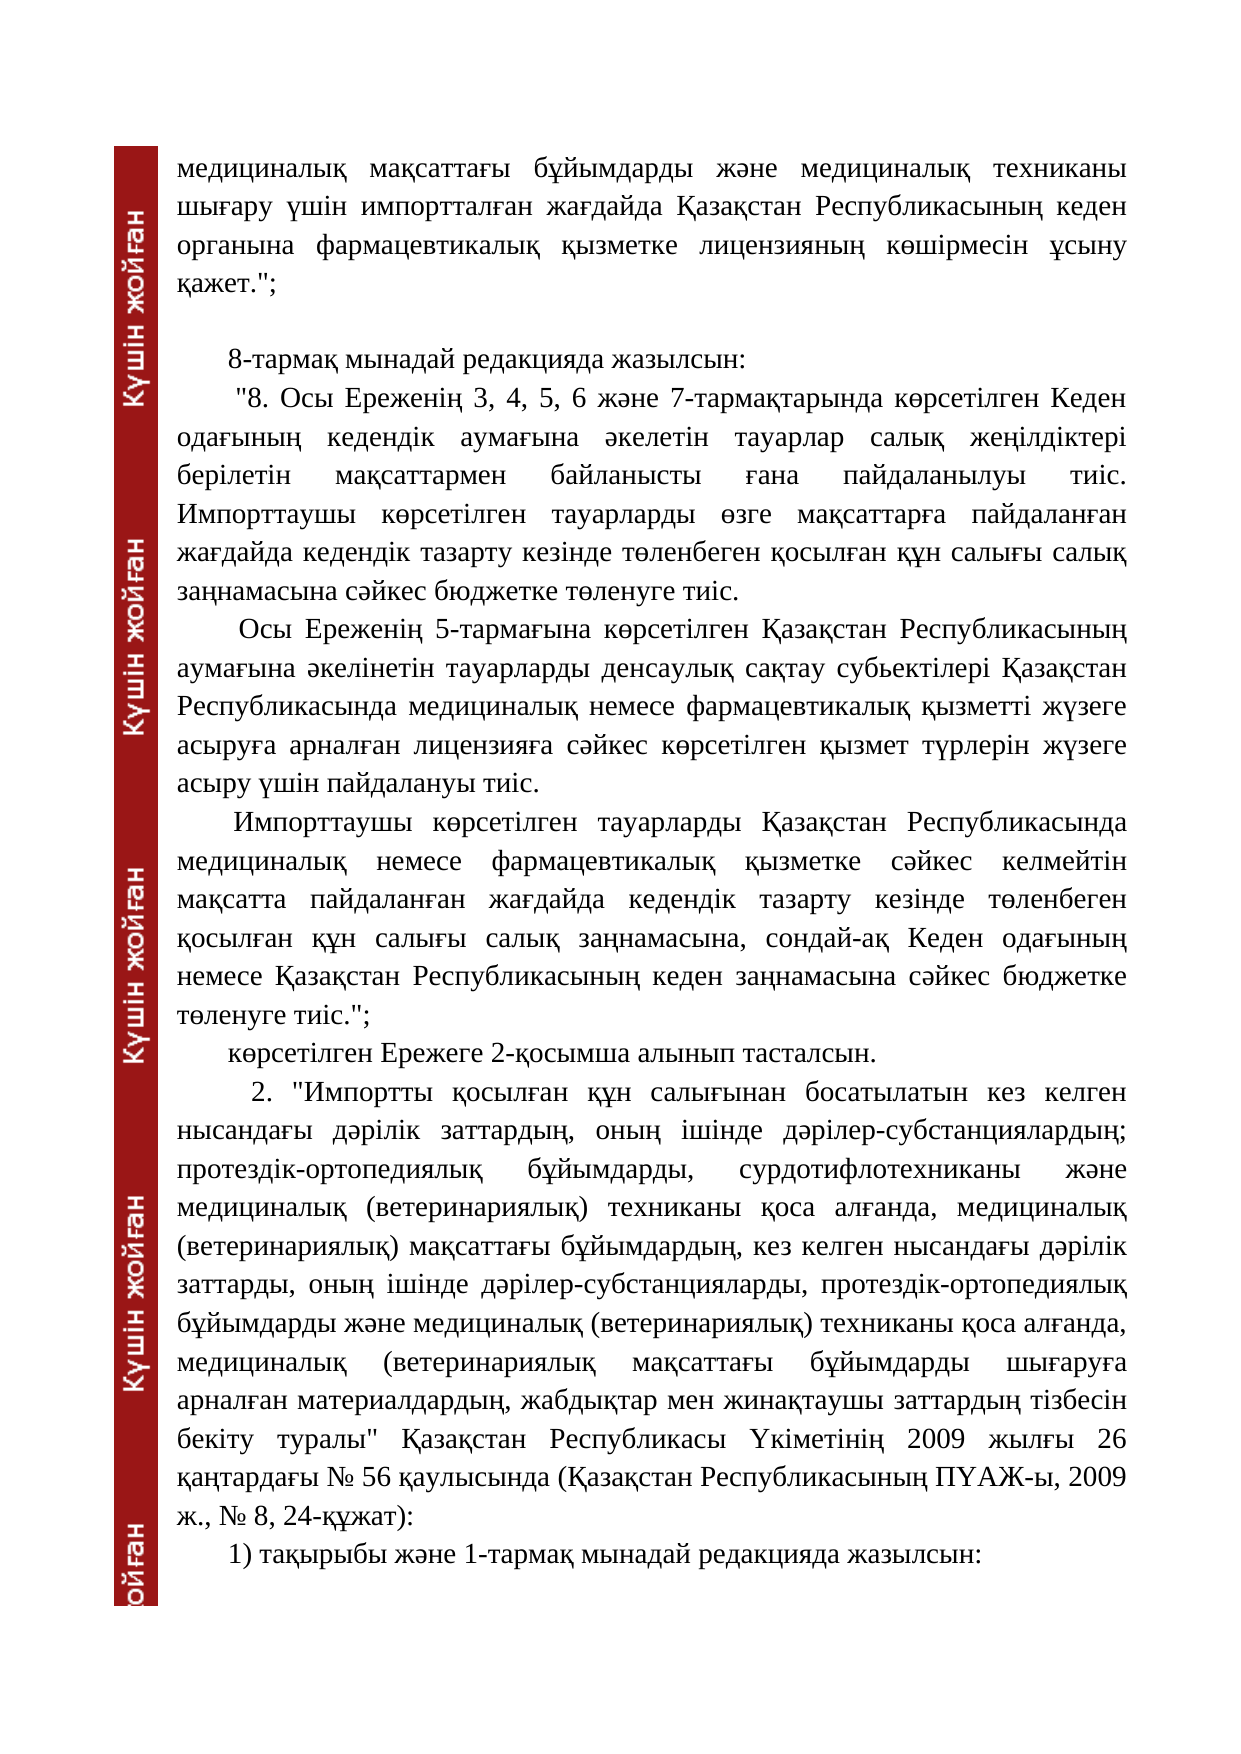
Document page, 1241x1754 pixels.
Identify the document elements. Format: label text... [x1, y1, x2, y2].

text Импорттаушы көрсетілген тауарларды Қазақстан Республикасында медициналық немесе фармацевтикалық қызметке сәйкес келмейтін мақсатта пайдаланған жағдайда кедендік тазарту кезінде төленбеген қосылған құн салығы салық заңнамасына, сондай-ақ Кеден одағының немесе Қазақстан Республикасының кеден заңнамасына сәйкес бюджетке төленуге тиіс."; [112, 804, 1128, 1030]
text 2. "Импортты қосылған құн салығынан босатылатын кез келген нысандағы дәрілік заттардың, оның ішінде дәрілер-субстанциялардың; протездік-ортопедиялық бұйымдарды, сурдотифлотехниканы және медициналық (ветеринариялық) техниканы қоса алғанда, медициналық (ветеринариялық) мақсаттағы бұйымдардың, кез келген нысандағы дәрілік заттарды, оның ішінде дәрілер-субстанцияларды, протездік-ортопедиялық бұйымдарды және медициналық (ветеринариялық) техниканы қоса алғанда, медициналық (ветеринариялық мақсаттағы бұйымдарды шығаруға арналған материалдардың, жабдықтар мен жинақтаушы заттардың тізбесін бекіту туралы" Қазақстан Республикасы Үкіметінің 2009 жылғы 26 қаңтардағы № 56 қаулысында (Қазақстан Республикасының ПҮАЖ-ы, 2009 ж., № 8, 24-құжат): [112, 1074, 1128, 1531]
text 1) тақырыбы және 1-тармақ мынадай редакцияда жазылсын: [112, 1536, 1128, 1570]
picture [114, 375, 158, 380]
text Осы Ереженің 5-тармағына көрсетілген Қазақстан Республикасының аумағына әкелінетін тауарларды денсаулық сақтау субьектілері Қазақстан Республикасында медициналық немесе фармацевтикалық қызметті жүзеге асыруға арналған лицензияға сәйкес көрсетілген қызмет түрлерін жүзеге асыру үшін пайдалануы тиіс. [112, 611, 1128, 799]
picture [114, 1570, 158, 1606]
picture [114, 299, 158, 342]
text көрсетілген Ережеге 2-қосымша алынып тасталсын. [112, 1035, 1128, 1069]
picture [114, 1531, 158, 1536]
picture [114, 1069, 158, 1074]
picture [114, 606, 158, 611]
text 8-тармақ мынадай редакцияда жазылсын: [112, 342, 1128, 375]
picture [114, 1030, 158, 1035]
picture [114, 146, 158, 150]
text "8. Осы Ереженің 3, 4, 5, 6 және 7-тармақтарында көрсетілген Кеден одағының кедендік аумағына әкелетін тауарлар салық жеңілдіктері берілетін мақсаттармен байланысты ғана пайдаланылуы тиіс. Импорттаушы көрсетілген тауарларды өзге мақсаттарға пайдаланған жағдайда кедендік тазарту кезінде төленбеген қосылған құн салығы салық заңнамасына сәйкес бюджетке төленуге тиіс. [112, 380, 1128, 606]
picture [114, 799, 158, 804]
